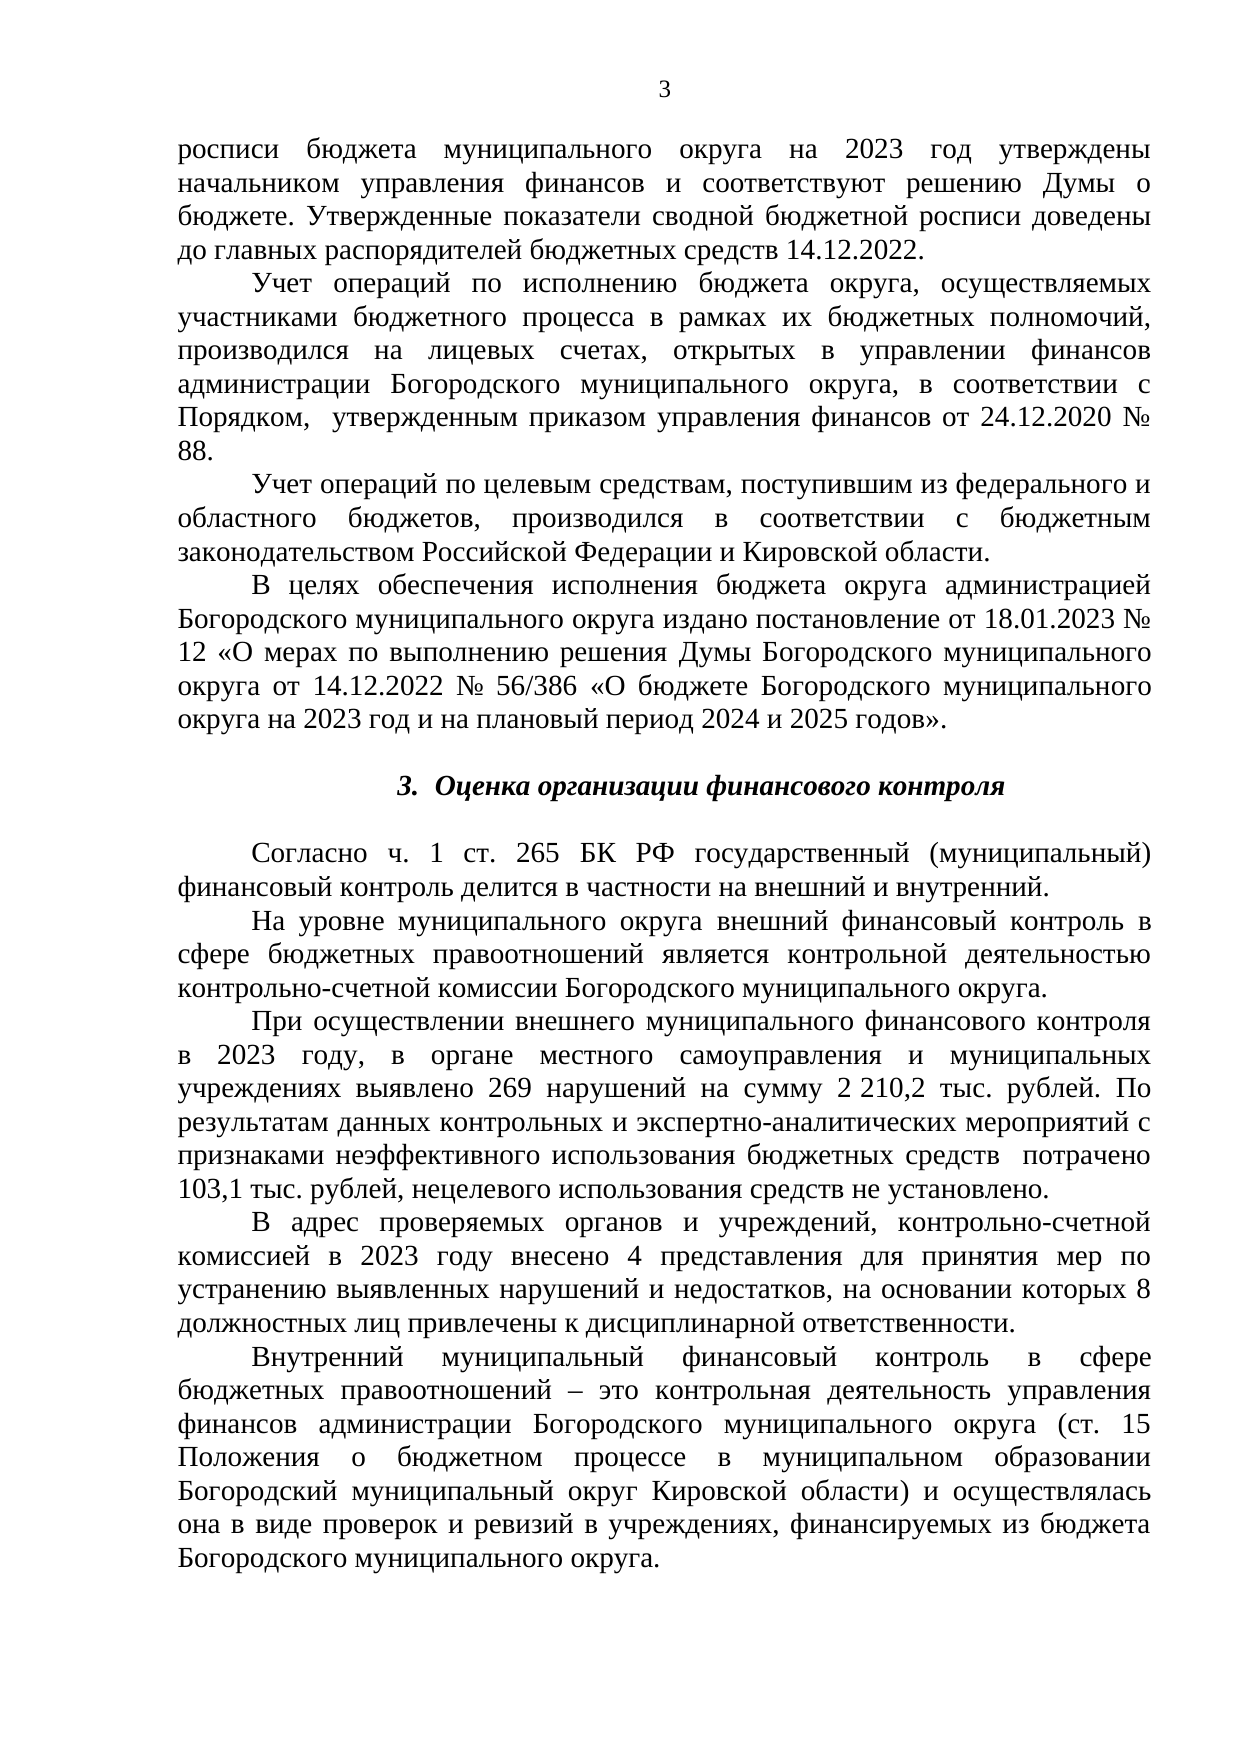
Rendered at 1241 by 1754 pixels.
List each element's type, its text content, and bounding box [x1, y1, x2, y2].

list Оценка организации финансового контроля [251, 768, 1152, 802]
text При осуществлении внешнего муниципального финансового контроля в 2023 году, в органе местного самоуправления и муниципальных учреждениях выявлено 269 нарушений на сумму 2 210,2 тыс. рублей. По результатам данных контрольных и экспертно-аналитических мероприятий с признаками неэффективного использования бюджетных средств потрачено 103,1 тыс. рублей, нецелевого использования средств не установлено. [177, 1003, 1152, 1204]
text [177, 131, 1152, 265]
text На уровне муниципального округа внешний финансовый контроль в сфере бюджетных правоотношений является контрольной деятельностью контрольно-счетной комиссии Богородского муниципального округа. [177, 903, 1152, 1003]
text Учет операций по целевым средствам, поступившим из федерального и областного бюджетов, производился в соответствии с бюджетным законодательством Российской Федерации и Кировской области. [177, 467, 1152, 567]
text Учет операций по исполнению бюджета округа, осуществляемых участниками бюджетного процесса в рамках их бюджетных полномочий, производился на лицевых счетах, открытых в управлении финансов администрации Богородского муниципального округа, в соответствии с Порядком, утвержденным приказом управления финансов от 24.12.2020 № 88. [177, 265, 1152, 467]
text Согласно ч. 1 ст. 265 БК РФ государственный (муниципальный) финансовый контроль делится в частности на внешний и внутренний. [177, 836, 1152, 903]
text Внутренний муниципальный финансовый контроль в сфере бюджетных правоотношений – это контрольная деятельность управления финансов администрации Богородского муниципального округа (ст. 15 Положения о бюджетном процессе в муниципальном образовании Богородский муниципальный округ Кировской области) и осуществлялась она в виде проверок и ревизий в учреждениях, финансируемых из бюджета Богородского муниципального округа. [177, 1339, 1152, 1573]
text В адрес проверяемых органов и учреждений, контрольно-счетной комиссией в 2023 году внесено 4 представления для принятия мер по устранению выявленных нарушений и недостатков, на основании которых 8 должностных лиц привлечены к дисциплинарной ответственности. [177, 1204, 1152, 1339]
text В целях обеспечения исполнения бюджета округа администрацией Богородского муниципального округа издано постановление от 18.01.2023 № 12 «О мерах по выполнению решения Думы Богородского муниципального округа от 14.12.2022 № 56/386 «О бюджете Богородского муниципального округа на 2023 год и на плановый период 2024 и 2025 годов». [177, 567, 1152, 735]
